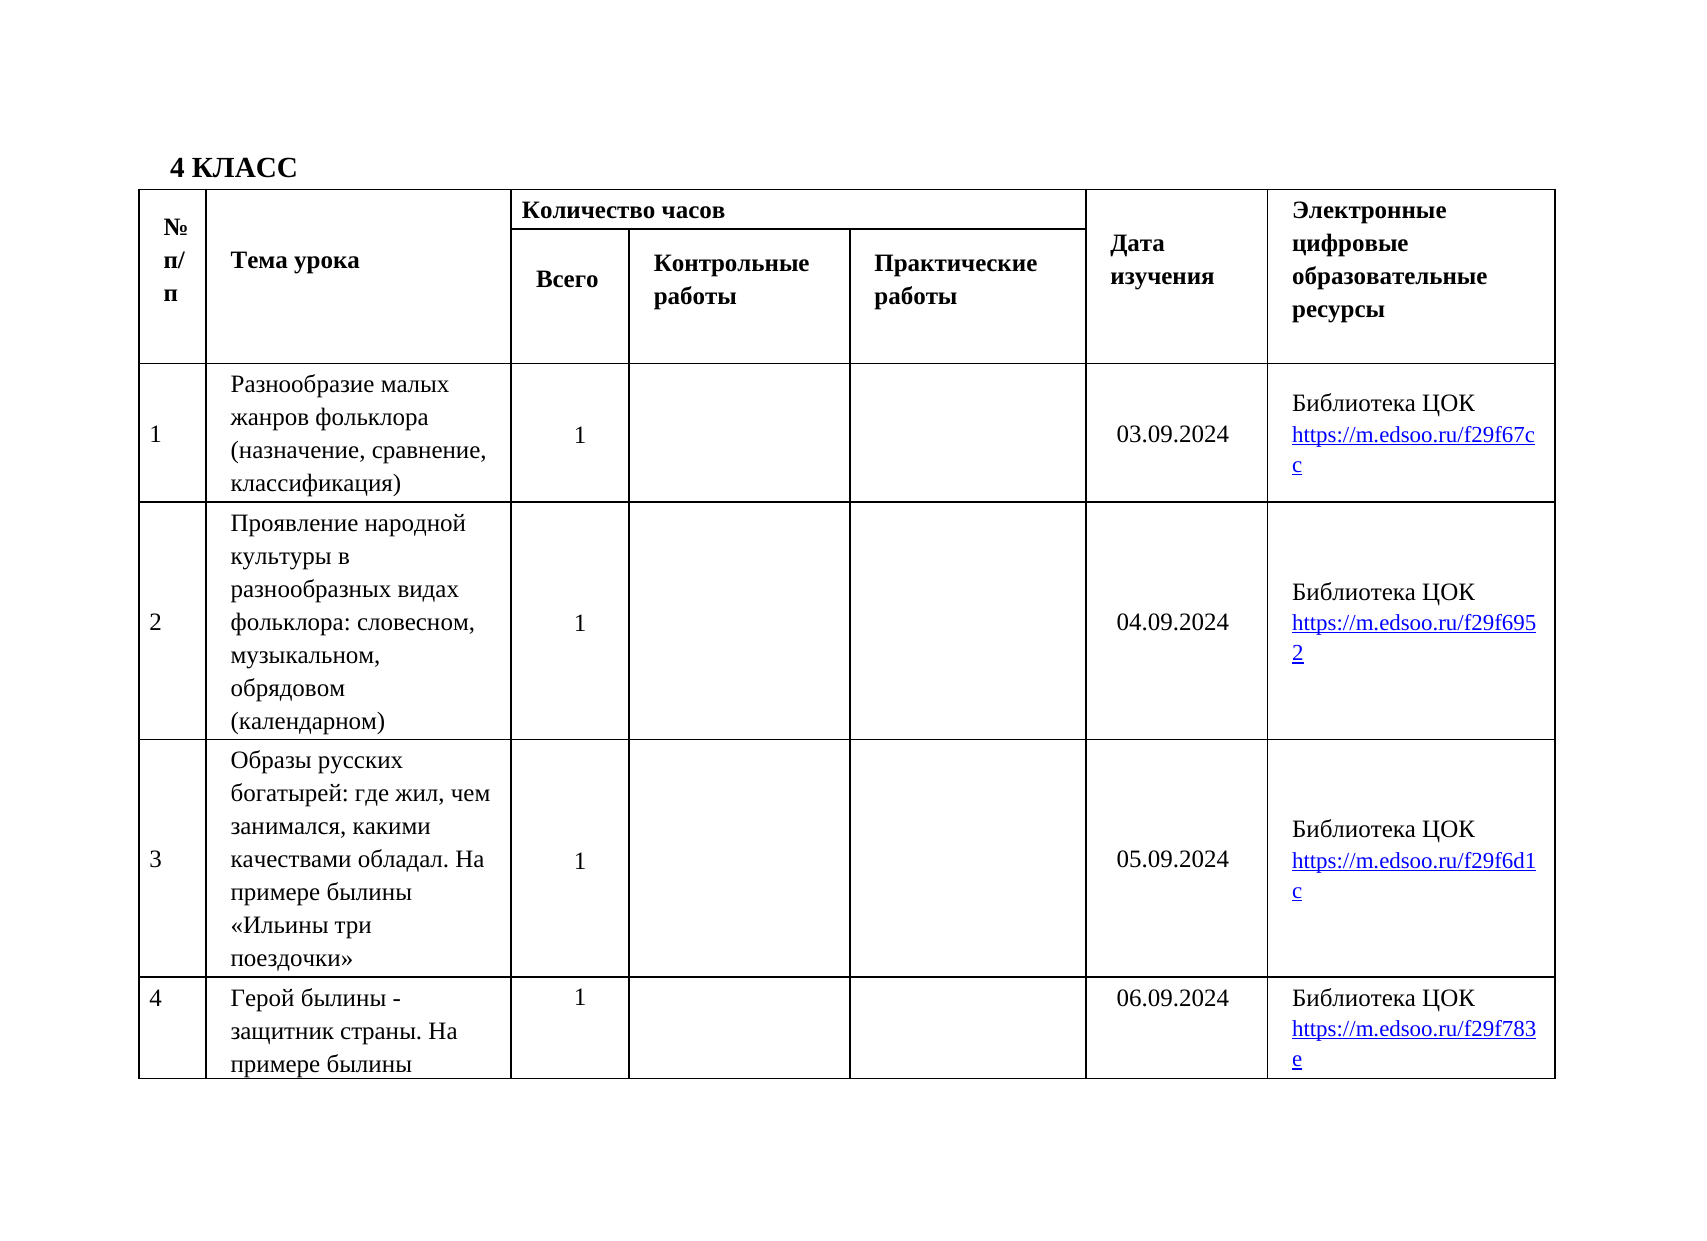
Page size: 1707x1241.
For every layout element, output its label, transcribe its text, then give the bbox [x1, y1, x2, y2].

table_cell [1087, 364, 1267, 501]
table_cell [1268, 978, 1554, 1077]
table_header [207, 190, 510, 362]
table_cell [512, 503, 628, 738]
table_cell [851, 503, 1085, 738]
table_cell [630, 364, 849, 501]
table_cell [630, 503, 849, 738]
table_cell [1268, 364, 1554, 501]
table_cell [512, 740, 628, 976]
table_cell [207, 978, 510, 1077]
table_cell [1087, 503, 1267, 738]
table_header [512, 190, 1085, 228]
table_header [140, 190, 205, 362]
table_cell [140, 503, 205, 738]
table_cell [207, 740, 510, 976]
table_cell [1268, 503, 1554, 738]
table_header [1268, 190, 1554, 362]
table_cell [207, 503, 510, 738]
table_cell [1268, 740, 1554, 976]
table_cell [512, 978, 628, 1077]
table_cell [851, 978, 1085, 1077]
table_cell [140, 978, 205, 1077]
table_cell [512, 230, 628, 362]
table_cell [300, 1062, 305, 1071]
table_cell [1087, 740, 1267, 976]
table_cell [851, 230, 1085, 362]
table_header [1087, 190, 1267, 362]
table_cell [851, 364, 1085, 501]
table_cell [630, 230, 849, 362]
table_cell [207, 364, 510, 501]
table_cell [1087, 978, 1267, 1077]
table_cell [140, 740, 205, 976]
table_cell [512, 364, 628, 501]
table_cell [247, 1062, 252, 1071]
text 4 КЛАСС [162, 150, 1557, 183]
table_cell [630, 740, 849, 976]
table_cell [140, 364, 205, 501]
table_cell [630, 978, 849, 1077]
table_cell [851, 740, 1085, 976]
